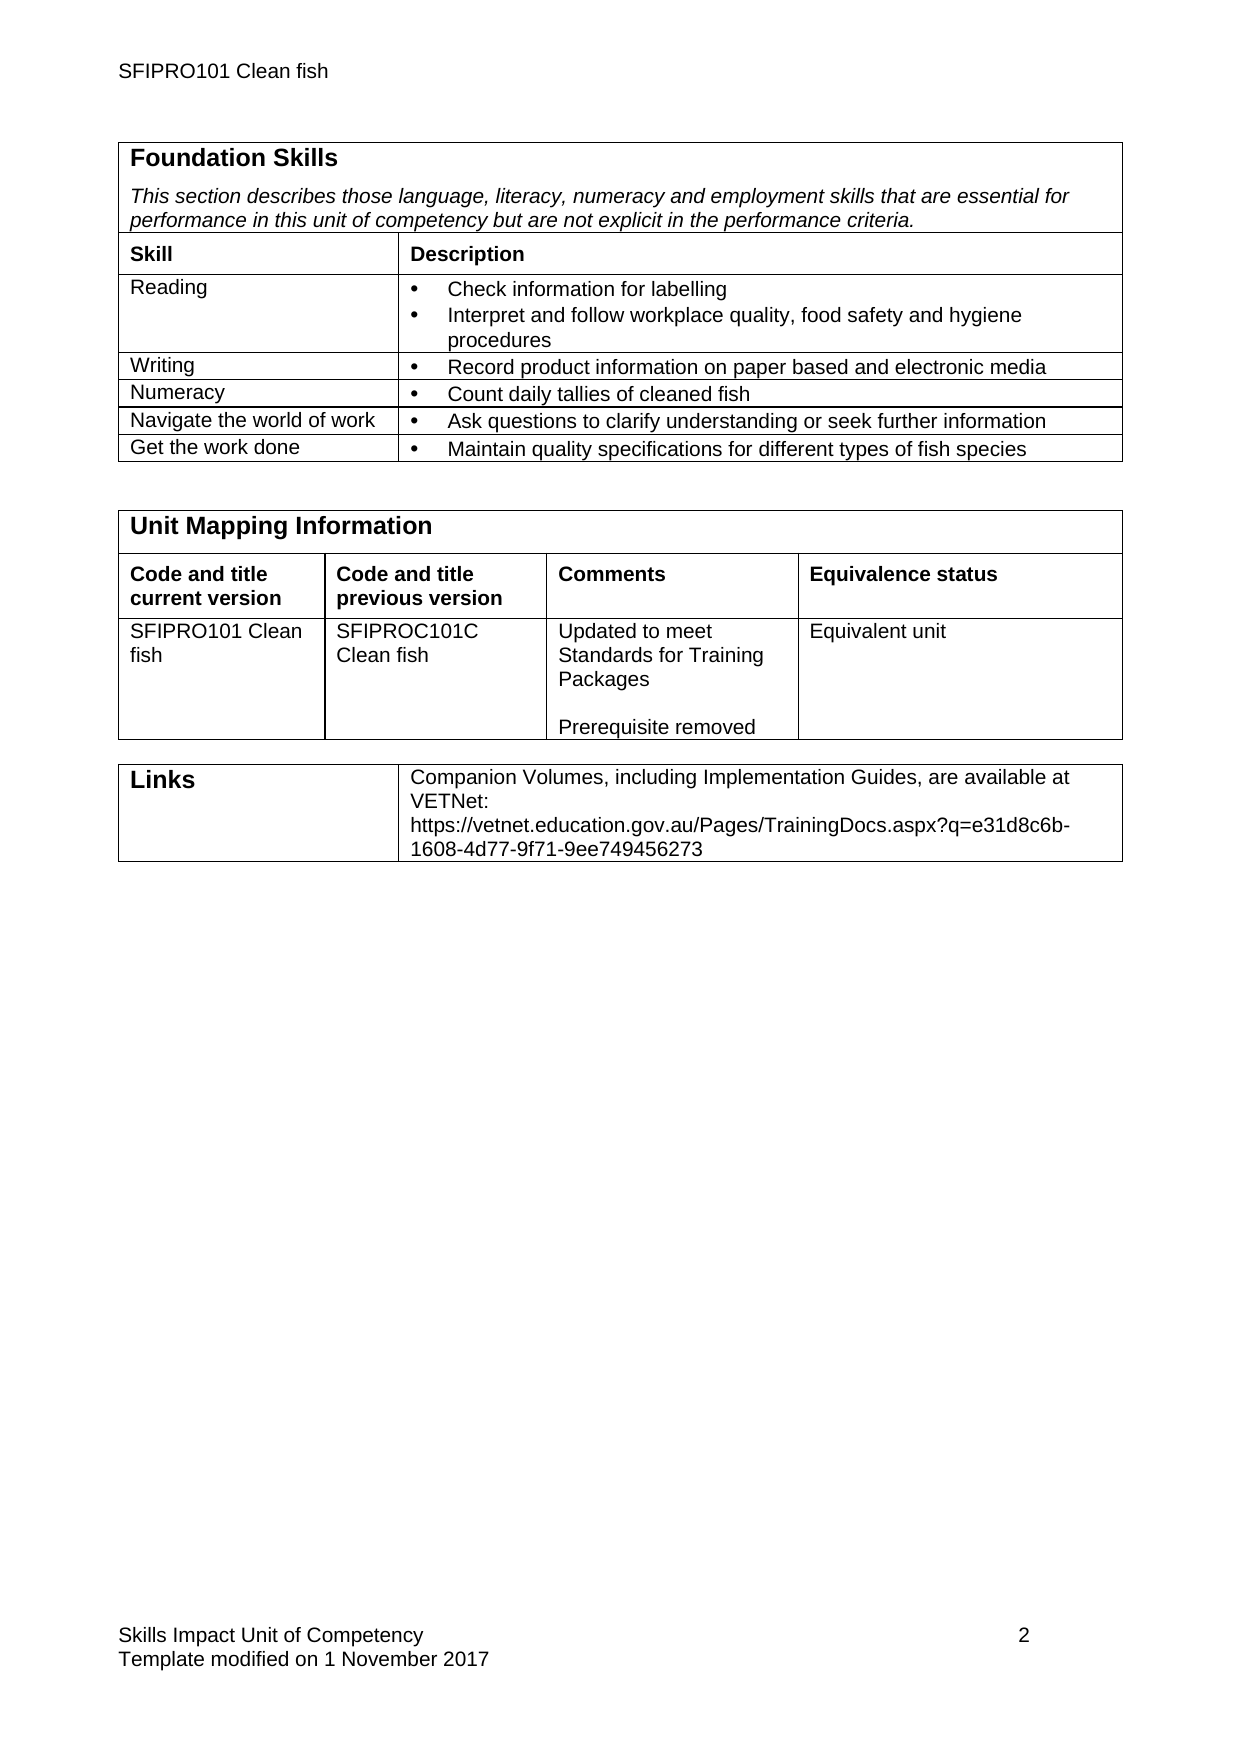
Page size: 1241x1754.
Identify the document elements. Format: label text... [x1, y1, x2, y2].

table_cell Get the work done [119, 435, 398, 461]
table_cell Skill [119, 233, 398, 274]
table_cell Count daily tallies of cleaned fish [399, 380, 1122, 406]
table_cell Equivalence status [799, 554, 1122, 618]
table_cell Updated to meet Standards for Training Packages Prerequisite removed [547, 619, 798, 739]
table_header Links [119, 765, 398, 861]
table_header Companion Volumes, including Implementation Guides, are available at VETNet: https://vetnet.education.gov.au/Pages/TrainingDocs.aspx?q=e31d8c6b-1608-4d77-9f71-9ee749456273 [399, 765, 1122, 861]
table_cell Record product information on paper based and electronic media [399, 353, 1122, 379]
table_cell Comments [547, 554, 798, 618]
table_cell Maintain quality specifications for different types of fish species [399, 435, 1122, 461]
table_header Foundation Skills This section describes those language, literacy, numeracy and employment skills that are essential for performance in this unit of competency but are not explicit in the performance criteria. [119, 143, 1122, 232]
table_header Unit Mapping Information [119, 511, 1122, 552]
table_cell SFIPROC101C Clean fish [326, 619, 546, 739]
table_cell Writing [119, 353, 398, 379]
table_cell Ask questions to clarify understanding or seek further information [399, 408, 1122, 434]
table_cell Numeracy [119, 380, 398, 406]
table_cell Reading [119, 275, 398, 352]
table_cell Equivalent unit [799, 619, 1122, 739]
table_cell Code and title previous version [326, 554, 546, 618]
table_cell SFIPRO101 Clean fish [119, 619, 324, 739]
table_cell Description [399, 233, 1122, 274]
table_cell Navigate the world of work [119, 408, 398, 434]
table_cell Code and title current version [119, 554, 324, 618]
table_cell Check information for labelling Interpret and follow workplace quality, food safety and hygiene procedures [399, 275, 1122, 352]
